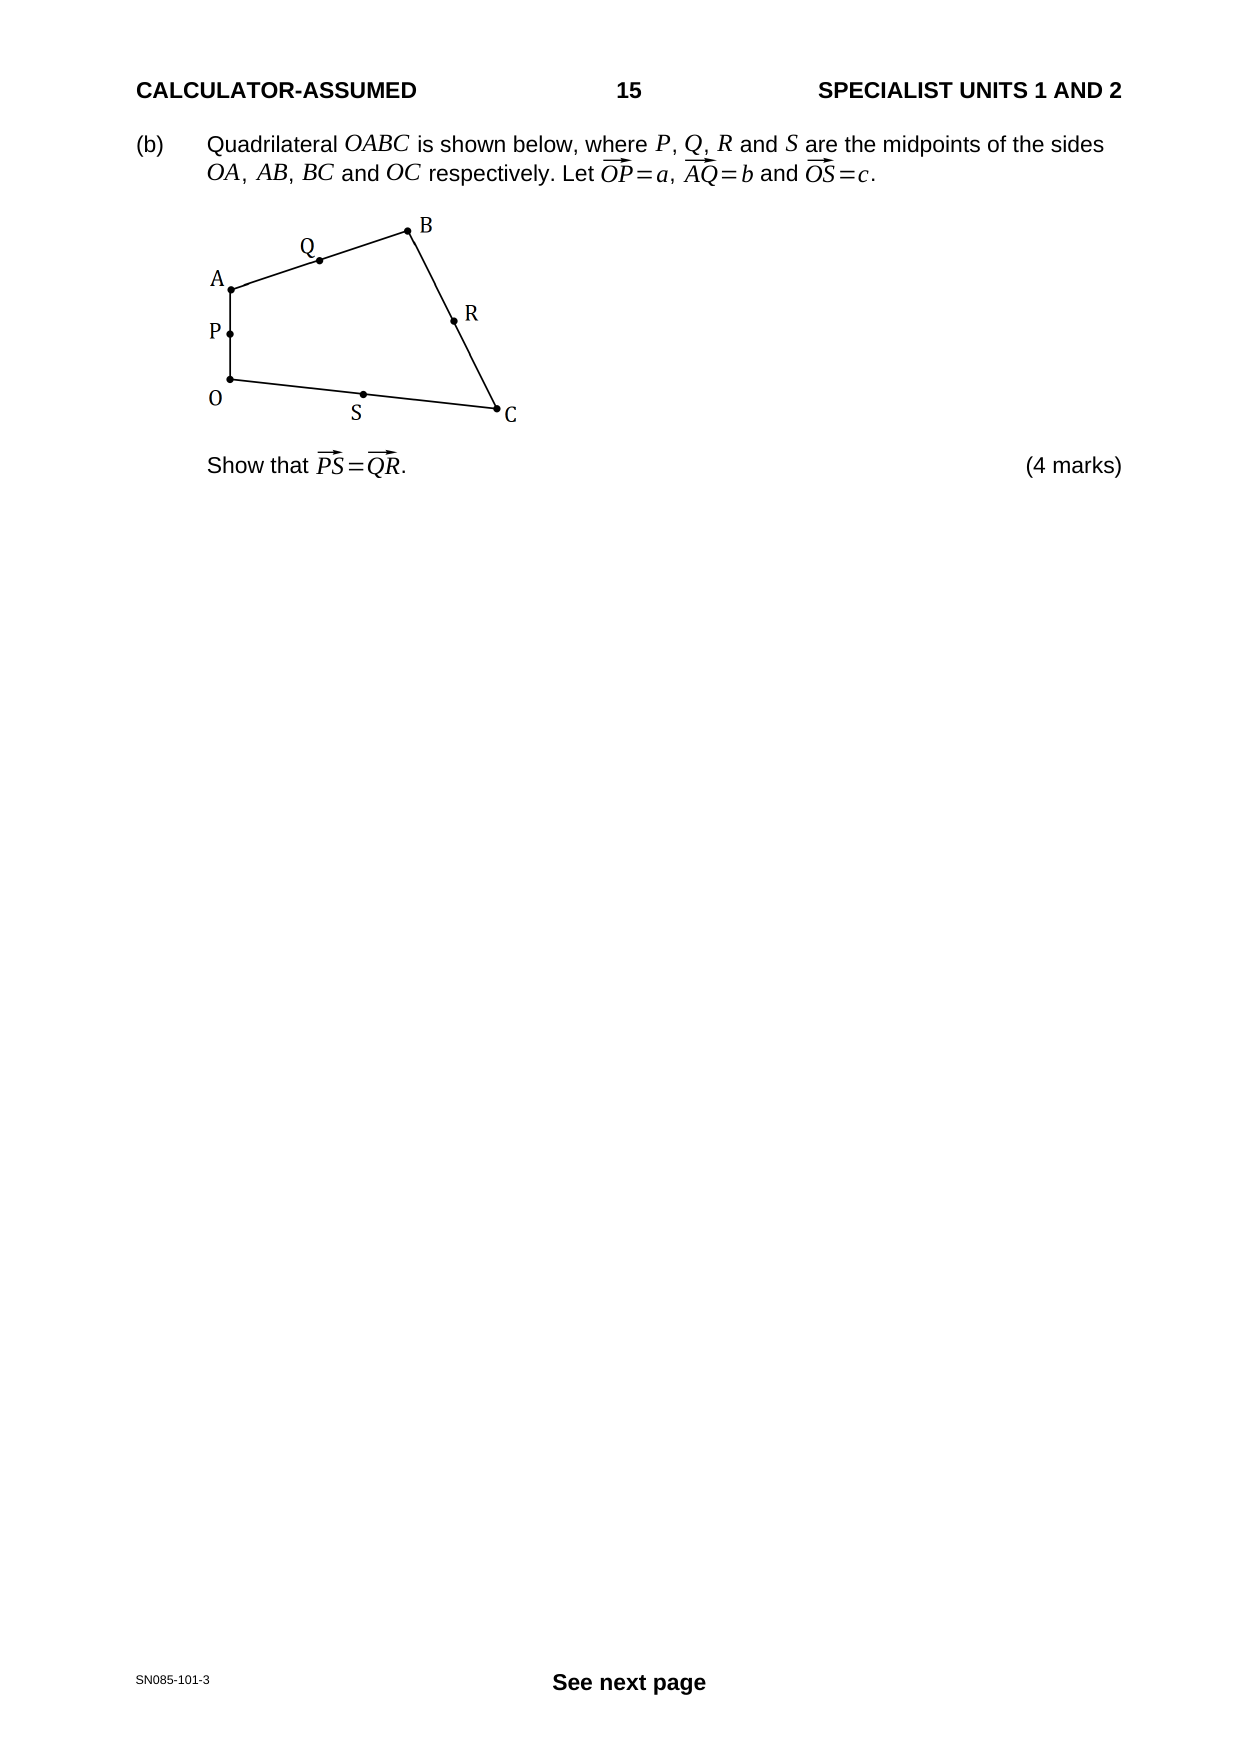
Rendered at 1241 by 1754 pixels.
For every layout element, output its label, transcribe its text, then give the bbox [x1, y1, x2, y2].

text Show that . (4 marks) [136, 449, 1122, 480]
text (b) Quadrilateral is shown below, where , , and are the midpoints of the sides , , and respectively. Let , and . [136, 130, 1122, 188]
picture [206, 214, 517, 423]
